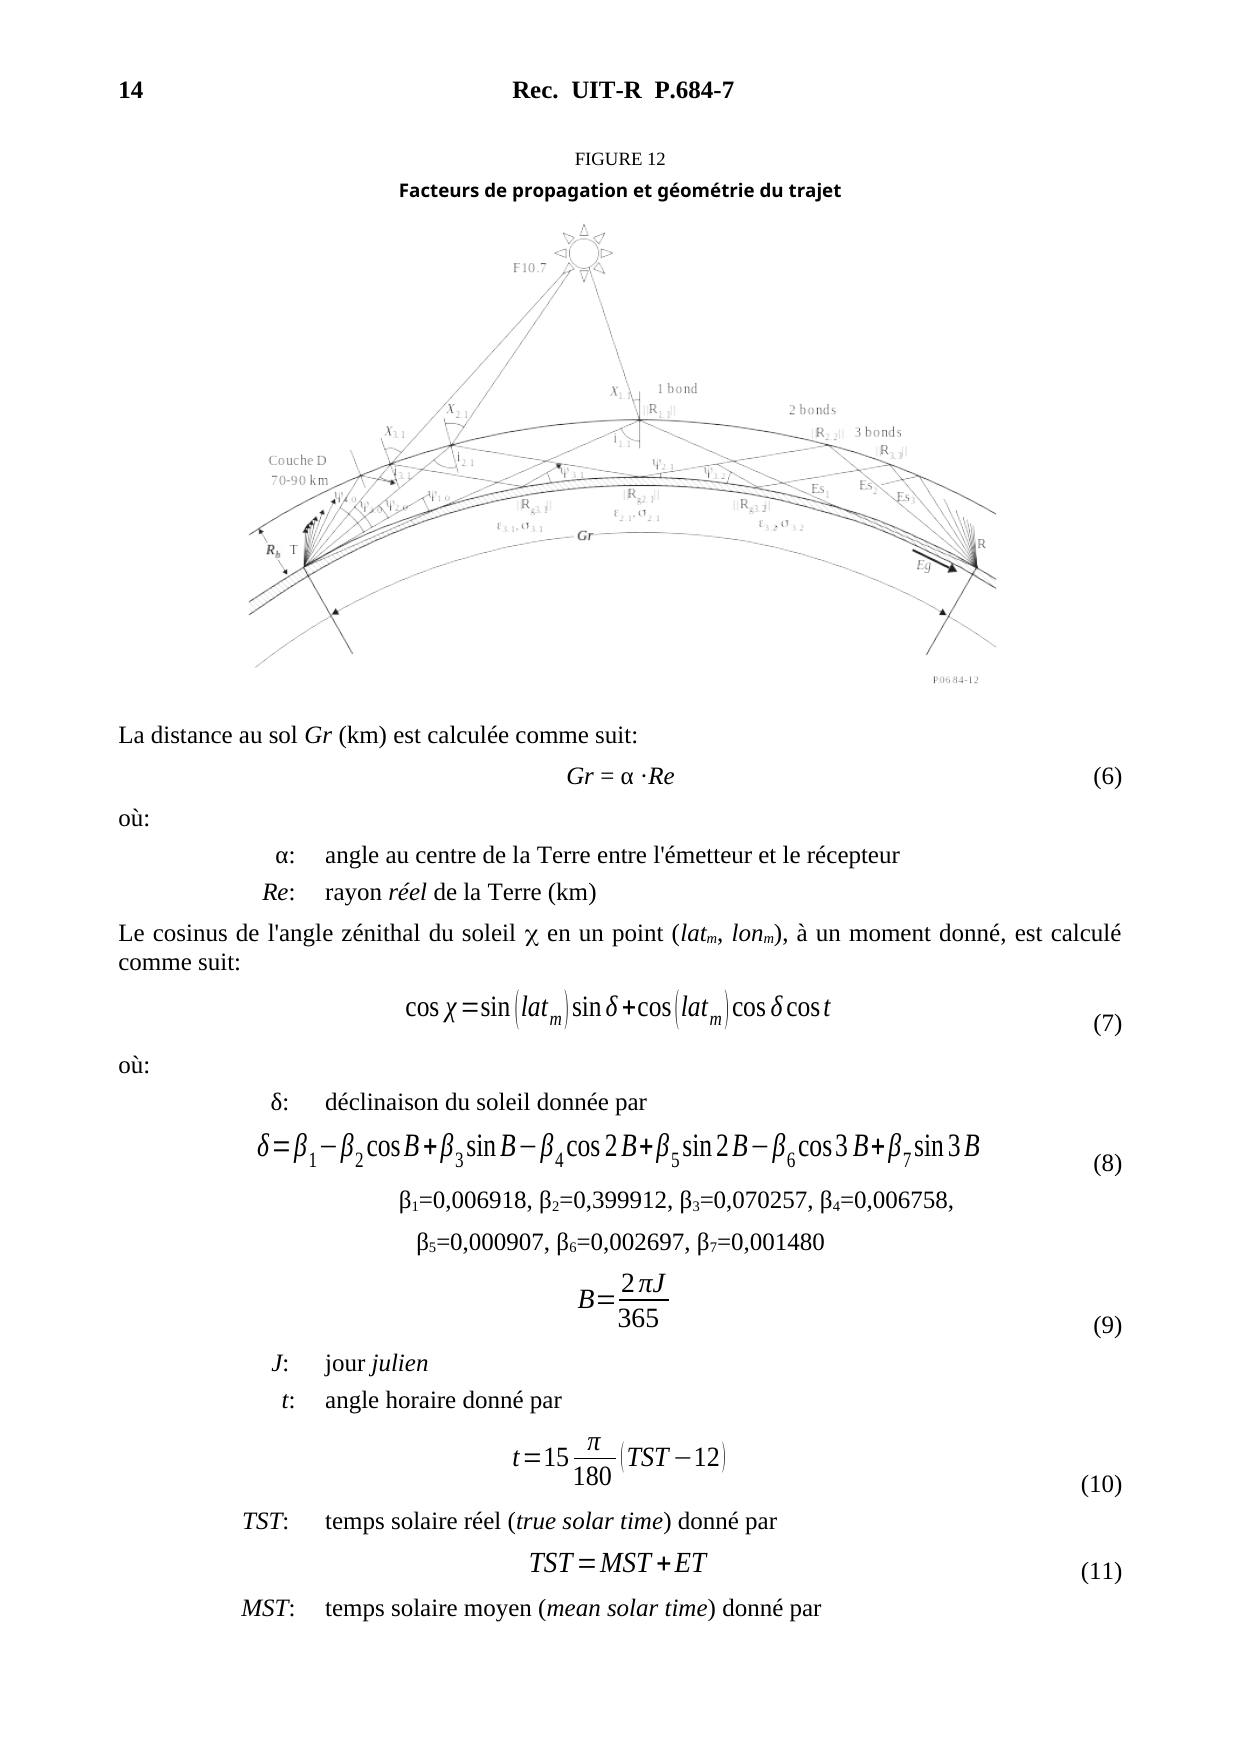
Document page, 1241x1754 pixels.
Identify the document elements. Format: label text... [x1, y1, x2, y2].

text Gr = α ·Re (6) [118, 761, 1122, 790]
title La distance au sol Gr (km) est calculée comme suit: [118, 720, 1122, 749]
text Re: rayon réel de la Terre (km) [118, 877, 1122, 906]
text où: [118, 1050, 1122, 1078]
text β1=0,006918, β2=0,399912, β3=0,070257, β4=0,006758, [331, 1185, 1122, 1214]
text (9) [576, 1268, 1122, 1339]
text (7) [118, 988, 1122, 1037]
text (8) [118, 1128, 1122, 1177]
text t: angle horaire donné par [118, 1385, 1122, 1413]
text Le cosinus de l'angle zénithal du soleil en un point (latm, lonm), à un moment donné, est calculé comme suit: [118, 918, 1122, 976]
text TST: temps solaire réel (true solar time) donné par [118, 1506, 1122, 1534]
text MST: temps solaire moyen (mean solar time) donné par [118, 1593, 1122, 1622]
text (10) [118, 1426, 1122, 1497]
text β5=0,000907, β6=0,002697, β7=0,001480 [118, 1227, 1122, 1255]
text Figure 12 [118, 148, 1122, 169]
text δ: déclinaison du soleil donnée par [118, 1087, 1122, 1116]
text J: jour julien [118, 1348, 1122, 1376]
text où: [118, 803, 1122, 831]
text (11) [118, 1547, 1122, 1585]
title Facteurs de propagation et géométrie du trajet [118, 178, 1122, 203]
text α: angle au centre de la Terre entre l'émetteur et le récepteur [118, 840, 1122, 868]
